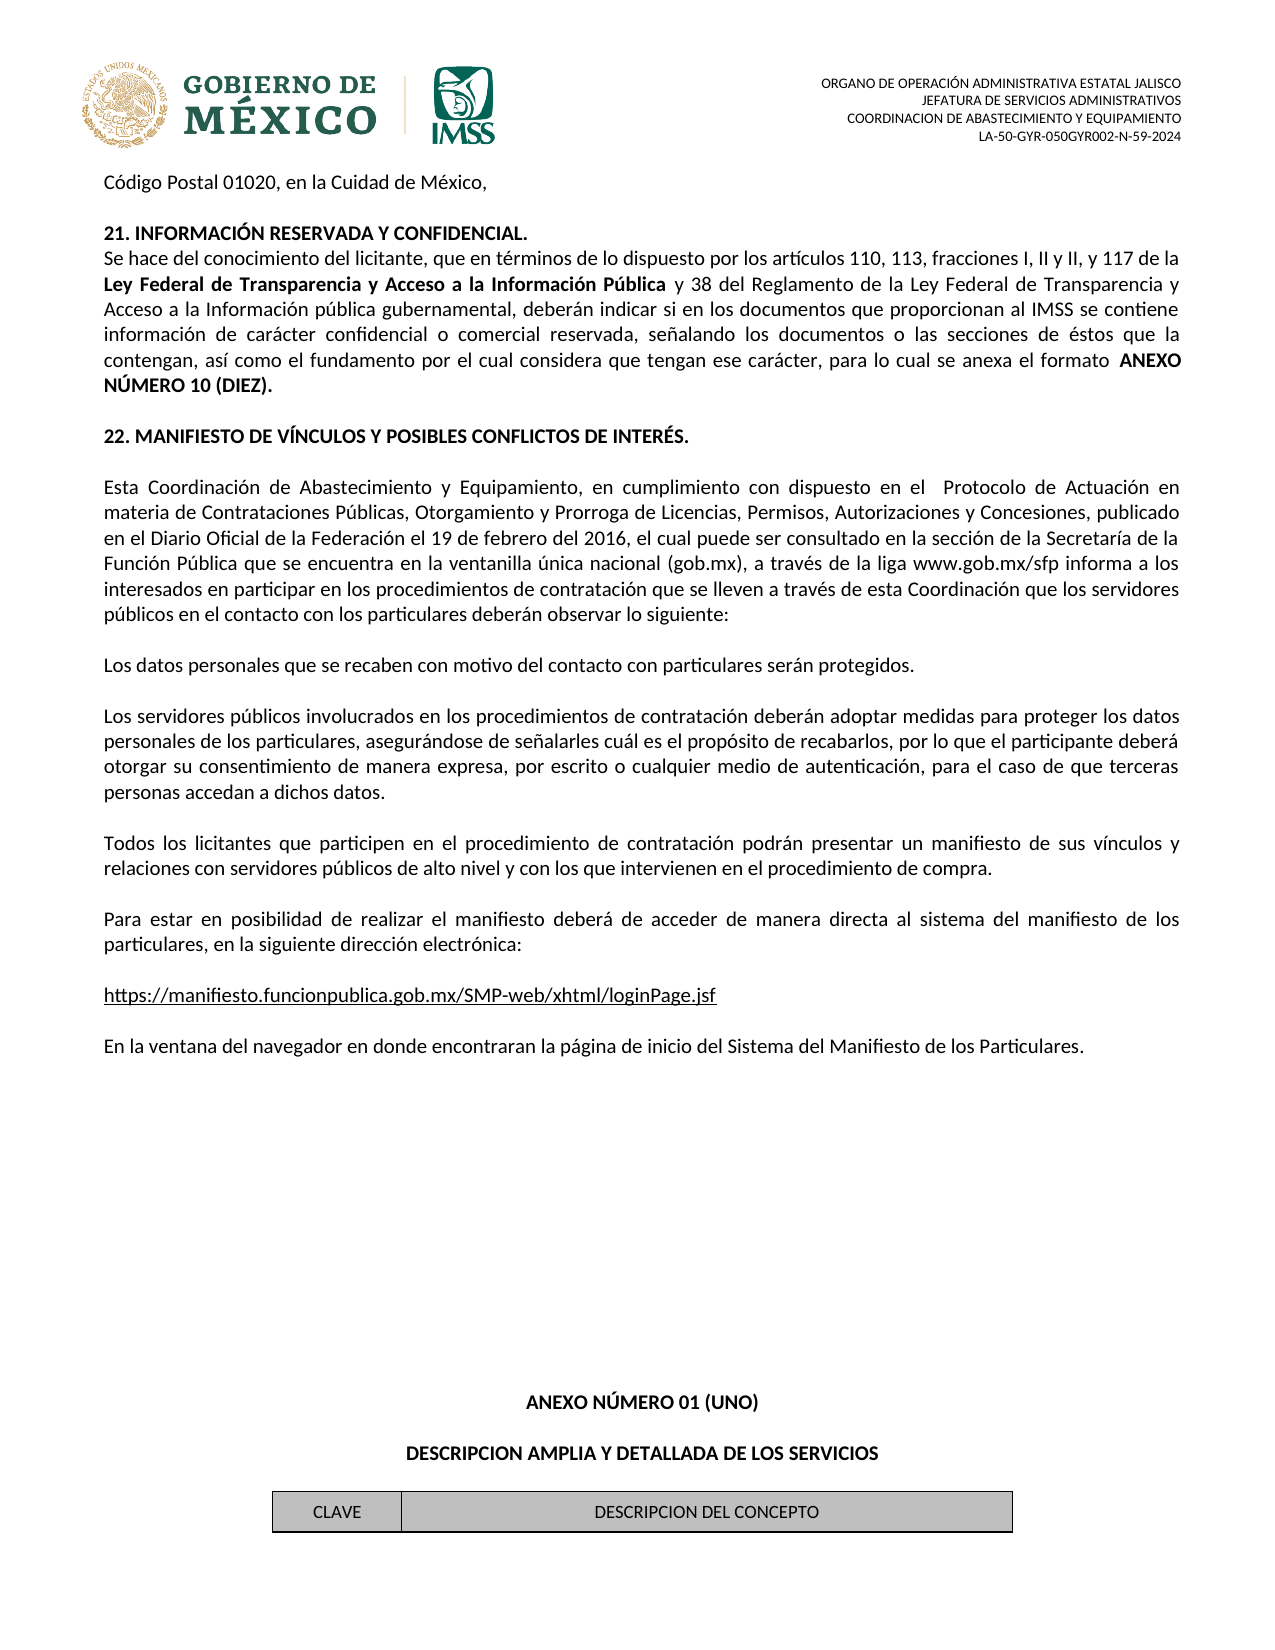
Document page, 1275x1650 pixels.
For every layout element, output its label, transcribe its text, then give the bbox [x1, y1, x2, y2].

text Los servidores públicos involucrados en los procedimientos de contratación deberán adoptar medidas para proteger los datos personales de los particulares, asegurándose de señalarles cuál es el propósito de recabarlos, por lo que el participante deberá otorgar su consentimiento de manera expresa, por escrito o cualquier medio de autenticación, para el caso de que terceras personas accedan a dichos datos. [103, 703, 1181, 804]
table_header DESCRIPCION DEL CONCEPTO [402, 1492, 1012, 1531]
text Los datos personales que se recaben con motivo del contacto con particulares serán protegidos. [103, 652, 1181, 677]
text Para estar en posibilidad de realizar el manifiesto deberá de acceder de manera directa al sistema del manifiesto de los particulares, en la siguiente dirección electrónica: [103, 906, 1181, 957]
text ANEXO NÚMERO 01 (UNO) [103, 1389, 1181, 1414]
text 21. INFORMACIÓN RESERVADA Y CONFIDENCIAL. [103, 220, 1181, 245]
text 22. MANIFIESTO DE VÍNCULOS Y POSIBLES CONFLICTOS DE INTERÉS. [103, 423, 1181, 449]
text DESCRIPCION AMPLIA Y DETALLADA DE LOS SERVICIOS [103, 1440, 1181, 1465]
text Código Postal 01020, en la Cuidad de México, [103, 169, 1181, 194]
text Se hace del conocimiento del licitante, que en términos de lo dispuesto por los artículos 110, 113, fracciones I, II y II, y 117 de la Ley Federal de Transparencia y Acceso a la Información Pública y 38 del Reglamento de la Ley Federal de Transparencia y Acceso a la Información pública gubernamental, deberán indicar si en los documentos que proporcionan al IMSS se contiene información de carácter confidencial o comercial reservada, señalando los documentos o las secciones de éstos que la contengan, así como el fundamento por el cual considera que tengan ese carácter, para lo cual se anexa el formato ANEXO NÚMERO 10 (DIEZ). [103, 245, 1181, 398]
picture [0, 0, 1137, 227]
text Todos los licitantes que participen en el procedimiento de contratación podrán presentar un manifiesto de sus vínculos y relaciones con servidores públicos de alto nivel y con los que intervienen en el procedimiento de compra. [103, 830, 1181, 881]
table_header CLAVE [273, 1492, 401, 1531]
text https://manifiesto.funcionpublica.gob.mx/SMP-web/xhtml/loginPage.jsf [103, 982, 1181, 1008]
text Esta Coordinación de Abastecimiento y Equipamiento, en cumplimiento con dispuesto en el Protocolo de Actuación en materia de Contrataciones Públicas, Otorgamiento y Prorroga de Licencias, Permisos, Autorizaciones y Concesiones, publicado en el Diario Oficial de la Federación el 19 de febrero del 2016, el cual puede ser consultado en la sección de la Secretaría de la Función Pública que se encuentra en la ventanilla única nacional (gob.mx), a través de la liga www.gob.mx/sfp informa a los interesados en participar en los procedimientos de contratación que se lleven a través de esta Coordinación que los servidores públicos en el contacto con los particulares deberán observar lo siguiente: [103, 474, 1181, 627]
text En la ventana del navegador en donde encontraran la página de inicio del Sistema del Manifiesto de los Particulares. [103, 1033, 1181, 1059]
